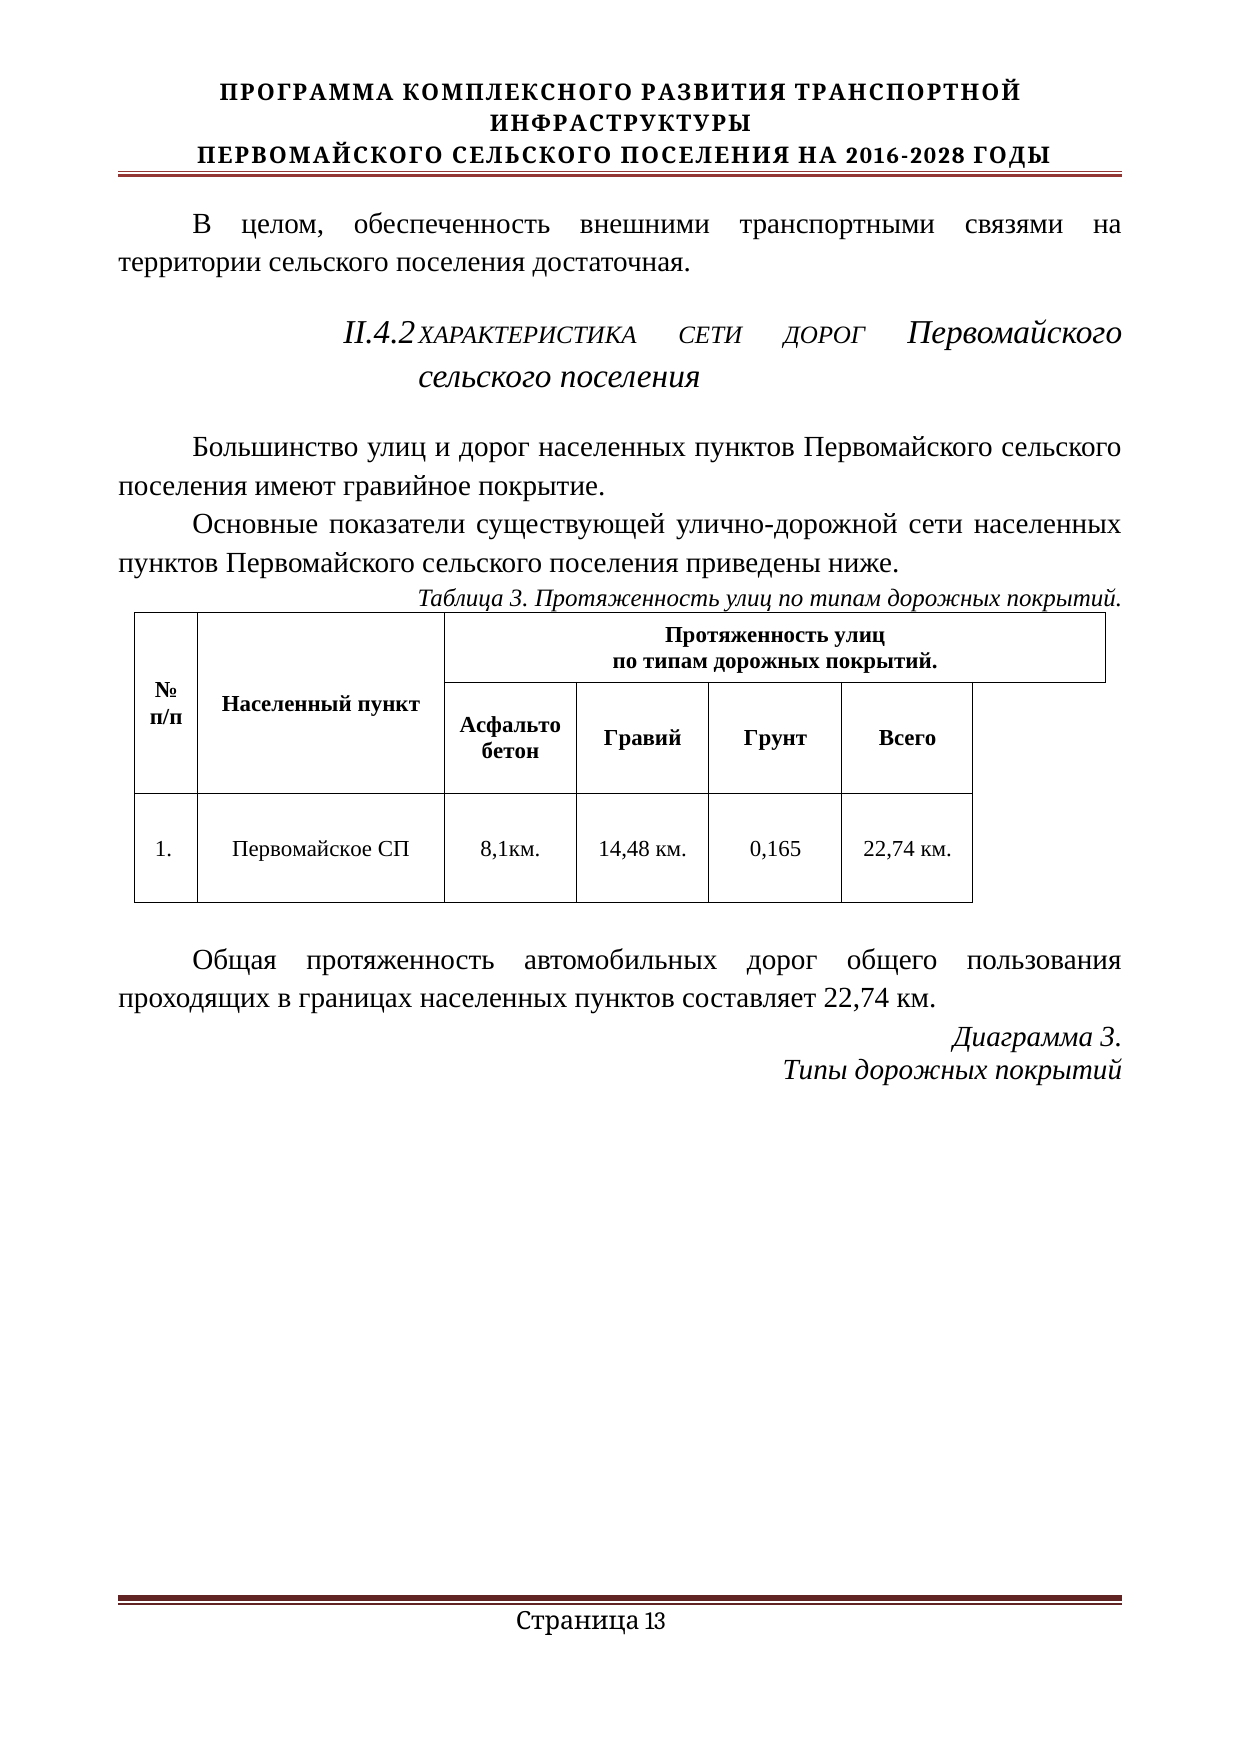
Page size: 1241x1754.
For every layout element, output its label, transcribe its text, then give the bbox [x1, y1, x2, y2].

table_cell Первомайское СП [198, 794, 444, 902]
table_cell 14,48 км. [577, 794, 708, 902]
table_cell 22,74 км. [842, 794, 972, 902]
table_cell Асфальтобетон [445, 683, 576, 792]
text Основные показатели существующей улично-дорожной сети населенных пунктов Первомайского сельского поселения приведены ниже. [118, 506, 1122, 578]
table_cell Всего [842, 683, 972, 792]
text Большинство улиц и дорог населенных пунктов Первомайского сельского поселения имеют гравийное покрытие. [118, 429, 1122, 501]
table_cell 0,165 [709, 794, 841, 902]
table_cell [135, 794, 197, 902]
table_cell 8,1км. [445, 794, 576, 902]
text В целом, обеспеченность внешними транспортными связями на территории сельского поселения достаточная. [118, 206, 1122, 278]
text Диаграмма 3. [118, 1019, 1122, 1052]
table_cell Грунт [709, 683, 841, 792]
subtitle ХАРАКТЕРИСТИКА СЕТИ ДОРОГ Первомайского сельского поселения [343, 312, 1122, 394]
text Общая протяженность автомобильных дорог общего пользования проходящих в границах населенных пунктов составляет 22,74 км. [118, 942, 1122, 1014]
table_header № п/п [135, 613, 197, 792]
text Типы дорожных покрытий [118, 1052, 1122, 1086]
table_cell Гравий [577, 683, 708, 792]
table_header Протяженность улиц по типам дорожных покрытий. [445, 613, 1105, 682]
table_header Населенный пункт [198, 613, 444, 792]
text Таблица 3. Протяженность улиц по типам дорожных покрытий. [118, 583, 1122, 612]
